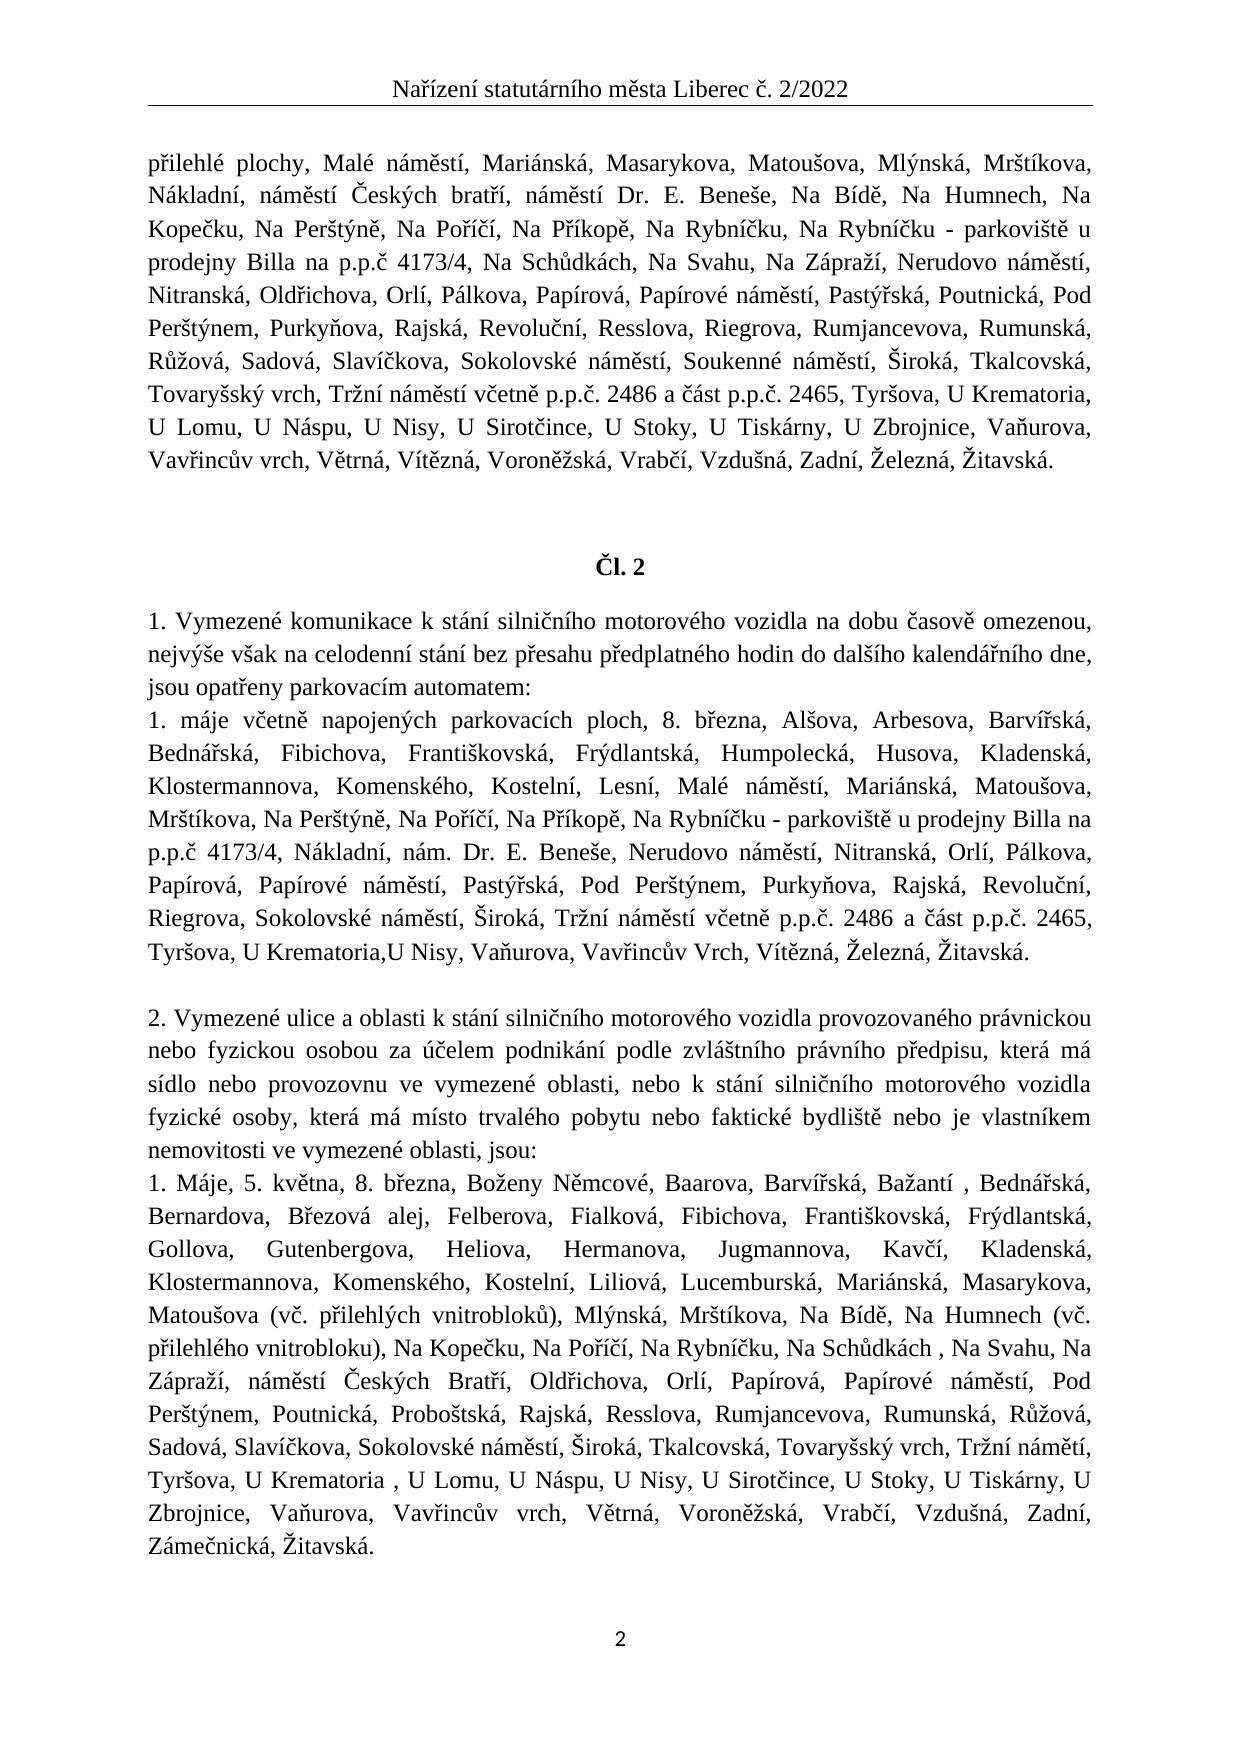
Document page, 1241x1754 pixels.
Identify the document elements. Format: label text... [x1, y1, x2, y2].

text 1. Máje, 5. května, 8. března, Boženy Němcové, Baarova, Barvířská, Bažantí , Bednářská, Bernardova, Březová alej, Felberova, Fialková, Fibichova, Františkovská, Frýdlantská, Gollova, Gutenbergova, Heliova, Hermanova, Jugmannova, Kavčí, Kladenská, Klostermannova, Komenského, Kostelní, Liliová, Lucemburská, Mariánská, Masarykova, Matoušova (vč. přilehlých vnitrobloků), Mlýnská, Mrštíkova, Na Bídě, Na Humnech (vč. přilehlého vnitrobloku), Na Kopečku, Na Poříčí, Na Rybníčku, Na Schůdkách , Na Svahu, Na Zápraží, náměstí Českých Bratří, Oldřichova, Orlí, Papírová, Papírové náměstí, Pod Perštýnem, Poutnická, Proboštská, Rajská, Resslova, Rumjancevova, Rumunská, Růžová, Sadová, Slavíčkova, Sokolovské náměstí, Široká, Tkalcovská, Tovaryšský vrch, Tržní námětí, Tyršova, U Krematoria , U Lomu, U Náspu, U Nisy, U Sirotčince, U Stoky, U Tiskárny, U Zbrojnice, Vaňurova, Vavřincův vrch, Větrná, Voroněžská, Vrabčí, Vzdušná, Zadní, Zámečnická, Žitavská. [148, 1168, 1093, 1560]
text 2. Vymezené ulice a oblasti k stání silničního motorového vozidla provozovaného právnickou nebo fyzickou osobou za účelem podnikání podle zvláštního právního předpisu, která má sídlo nebo provozovnu ve vymezené oblasti, nebo k stání silničního motorového vozidla fyzické osoby, která má místo trvalého pobytu nebo faktické bydliště nebo je vlastníkem nemovitosti ve vymezené oblasti, jsou: [148, 1003, 1093, 1163]
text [148, 148, 1093, 473]
text 1. máje včetně napojených parkovacích ploch, 8. března, Alšova, Arbesova, Barvířská, Bednářská, Fibichova, Františkovská, Frýdlantská, Humpolecká, Husova, Kladenská, Klostermannova, Komenského, Kostelní, Lesní, Malé náměstí, Mariánská, Matoušova, Mrštíkova, Na Perštýně, Na Poříčí, Na Příkopě, Na Rybníčku - parkoviště u prodejny Billa na p.p.č 4173/4, Nákladní, nám. Dr. E. Beneše, Nerudovo náměstí, Nitranská, Orlí, Pálkova, Papírová, Papírové náměstí, Pastýřská, Pod Perštýnem, Purkyňova, Rajská, Revoluční, Riegrova, Sokolovské náměstí, Široká, Tržní náměstí včetně p.p.č. 2486 a část p.p.č. 2465, Tyršova, U Krematoria,U Nisy, Vaňurova, Vavřincův Vrch, Vítězná, Železná, Žitavská. [148, 705, 1093, 965]
text 1. Vymezené komunikace k stání silničního motorového vozidla na dobu časově omezenou, nejvýše však na celodenní stání bez přesahu předplatného hodin do dalšího kalendářního dne, jsou opatřeny parkovacím automatem: [148, 606, 1093, 701]
text Čl. 2 [148, 552, 1093, 581]
